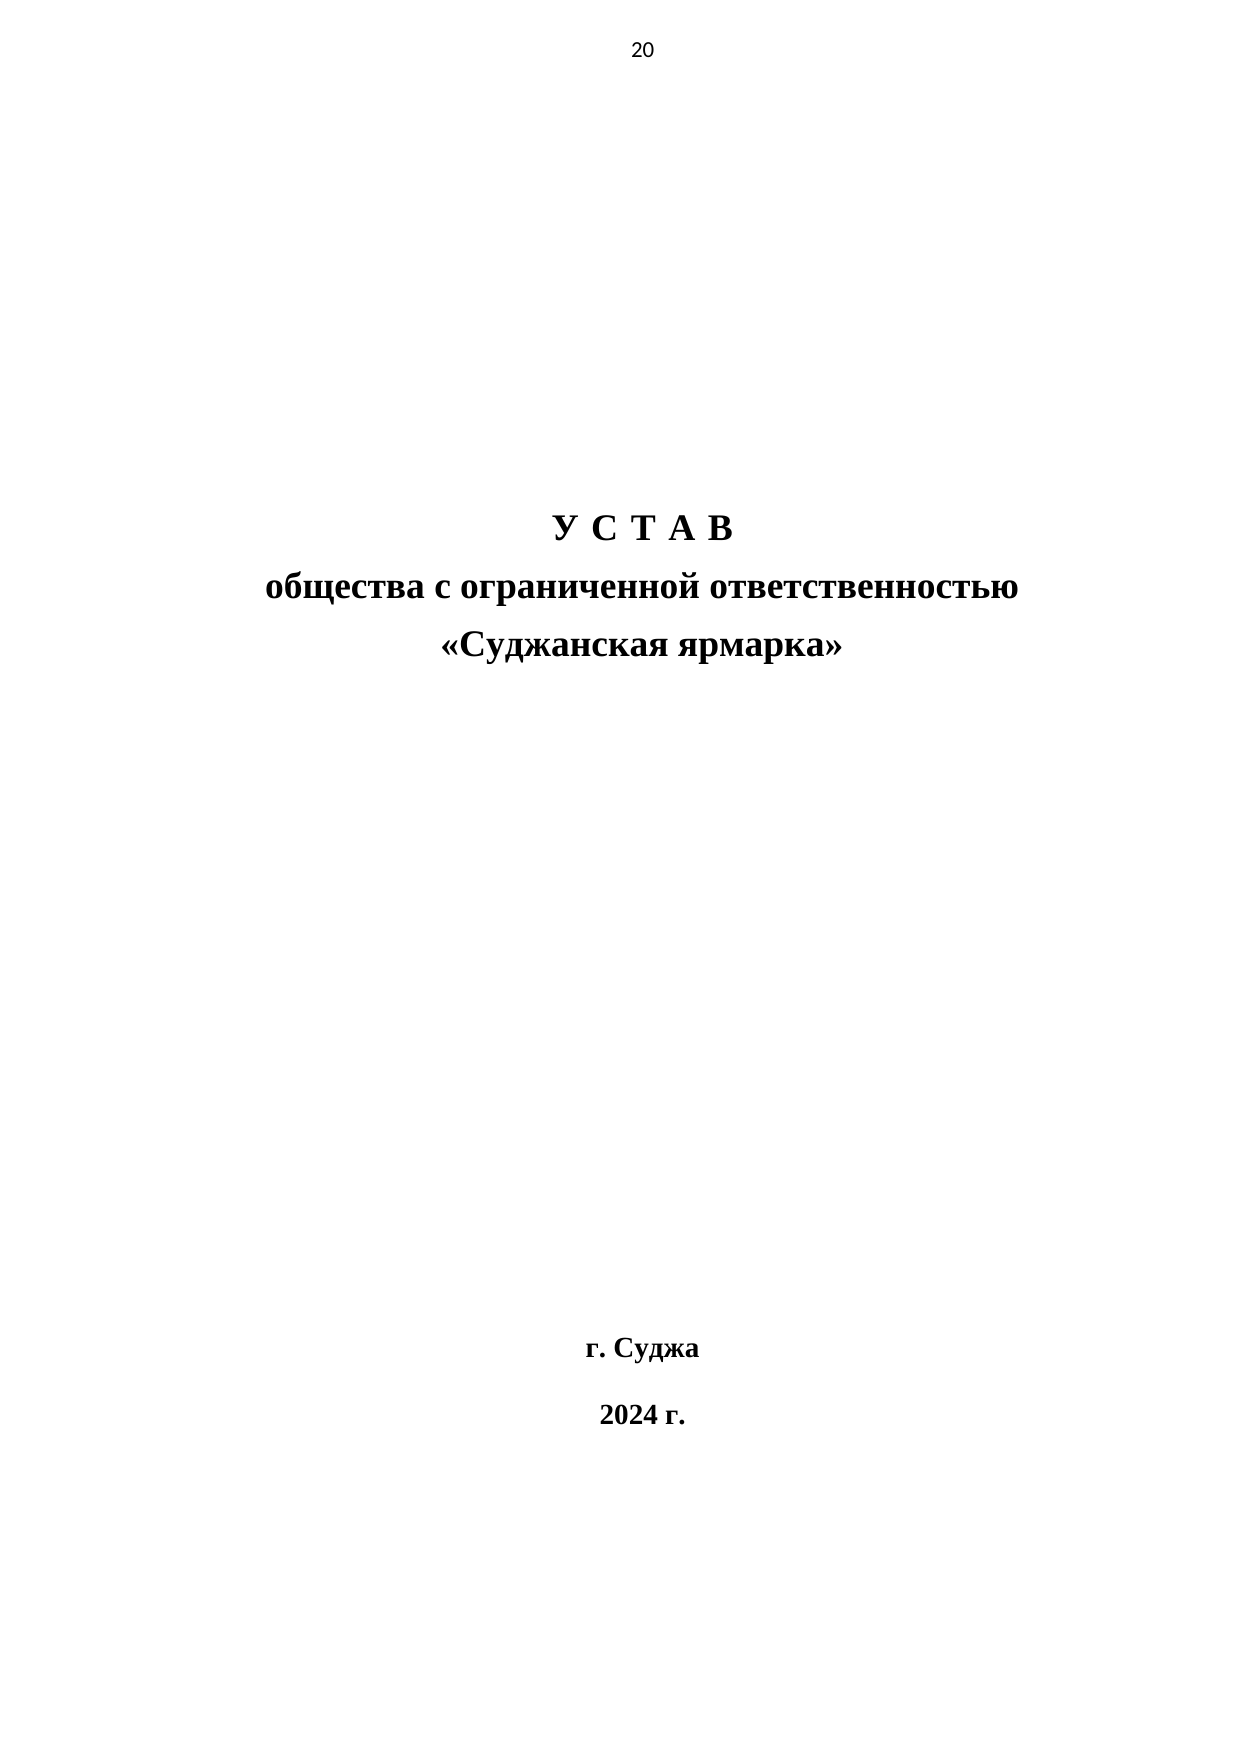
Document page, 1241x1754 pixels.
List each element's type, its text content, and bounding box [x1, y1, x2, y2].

text общества с ограниченной ответственностью [133, 552, 1152, 610]
text УСТАВ [133, 494, 1151, 552]
text 2024 г. [133, 1397, 1152, 1430]
text г. Суджа [133, 1330, 1152, 1363]
text «Суджанская ярмарка» [133, 610, 1151, 668]
